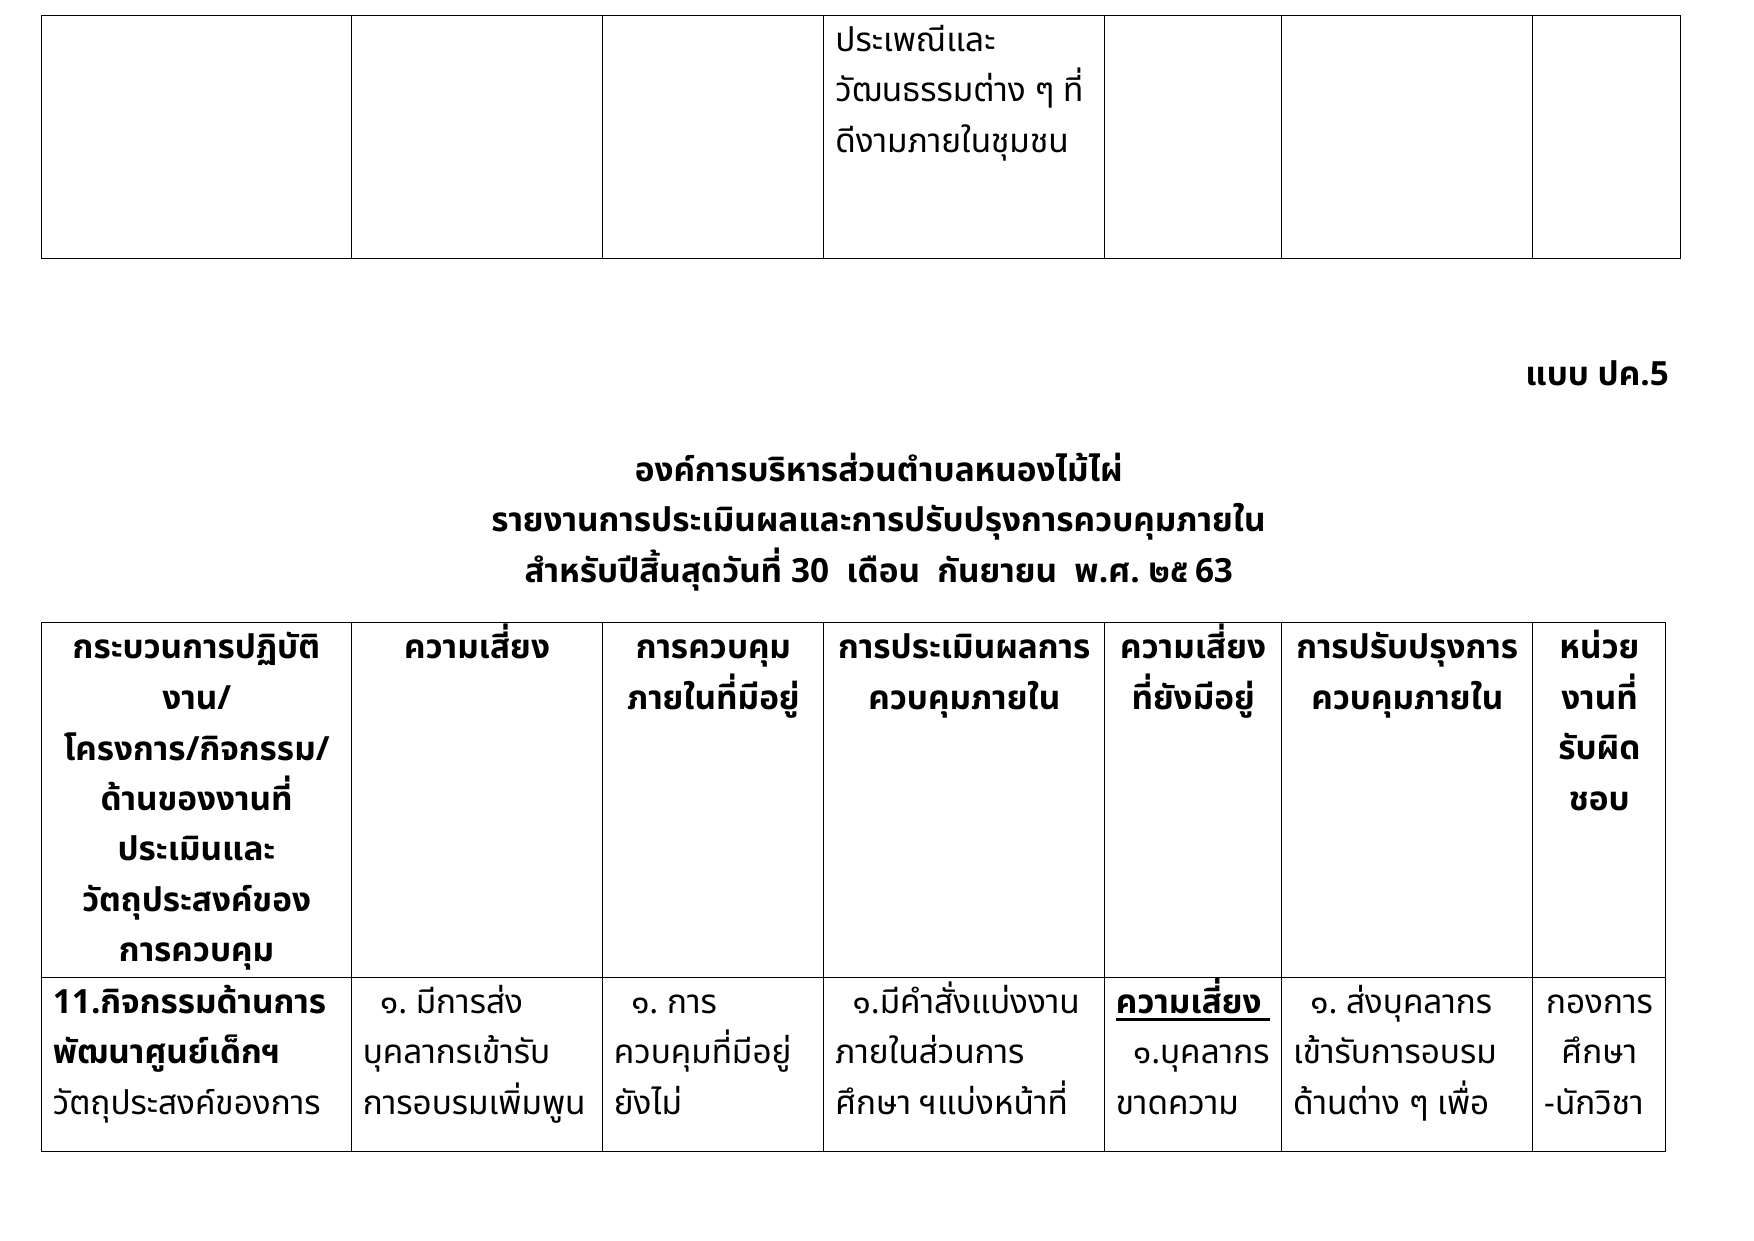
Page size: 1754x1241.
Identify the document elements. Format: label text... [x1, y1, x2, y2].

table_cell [352, 978, 602, 1151]
table_header การปรับปรุงการควบคุมภายใน [1282, 623, 1532, 977]
table_header กระบวนการปฏิบัติงาน/ โครงการ/กิจกรรม/ด้านของงานที่ประเมินและวัตถุประสงค์ของ การควบคุม [42, 623, 351, 977]
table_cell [1105, 978, 1281, 1151]
text สำหรับปีสิ้นสุดวันที่ 30 เดือน กันยายน พ.ศ. ๒๕63 [89, 547, 1668, 597]
text แบบ ปค.5 [89, 350, 1668, 400]
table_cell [824, 978, 1104, 1151]
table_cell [1533, 978, 1665, 1151]
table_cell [1282, 978, 1532, 1151]
table_header ความเสี่ยงที่ยังมีอยู่ [1105, 623, 1281, 977]
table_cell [42, 16, 351, 258]
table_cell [1533, 16, 1680, 258]
text องค์การบริหารส่วนตำบลหนองไม้ไผ่ [89, 446, 1668, 496]
table_header หน่วยงานที่รับผิดชอบ [1533, 623, 1665, 977]
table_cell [603, 978, 823, 1151]
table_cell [42, 978, 351, 1151]
table_header การประเมินผลการควบคุมภายใน [824, 623, 1104, 977]
text รายงานการประเมินผลและการปรับปรุงการควบคุมภายใน [89, 496, 1668, 547]
table_header การควบคุมภายในที่มีอยู่ [603, 623, 823, 977]
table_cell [352, 16, 602, 258]
table_header ความเสี่ยง [352, 623, 602, 977]
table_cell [1282, 16, 1532, 258]
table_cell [1105, 16, 1281, 258]
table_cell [603, 16, 823, 258]
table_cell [824, 16, 1104, 258]
